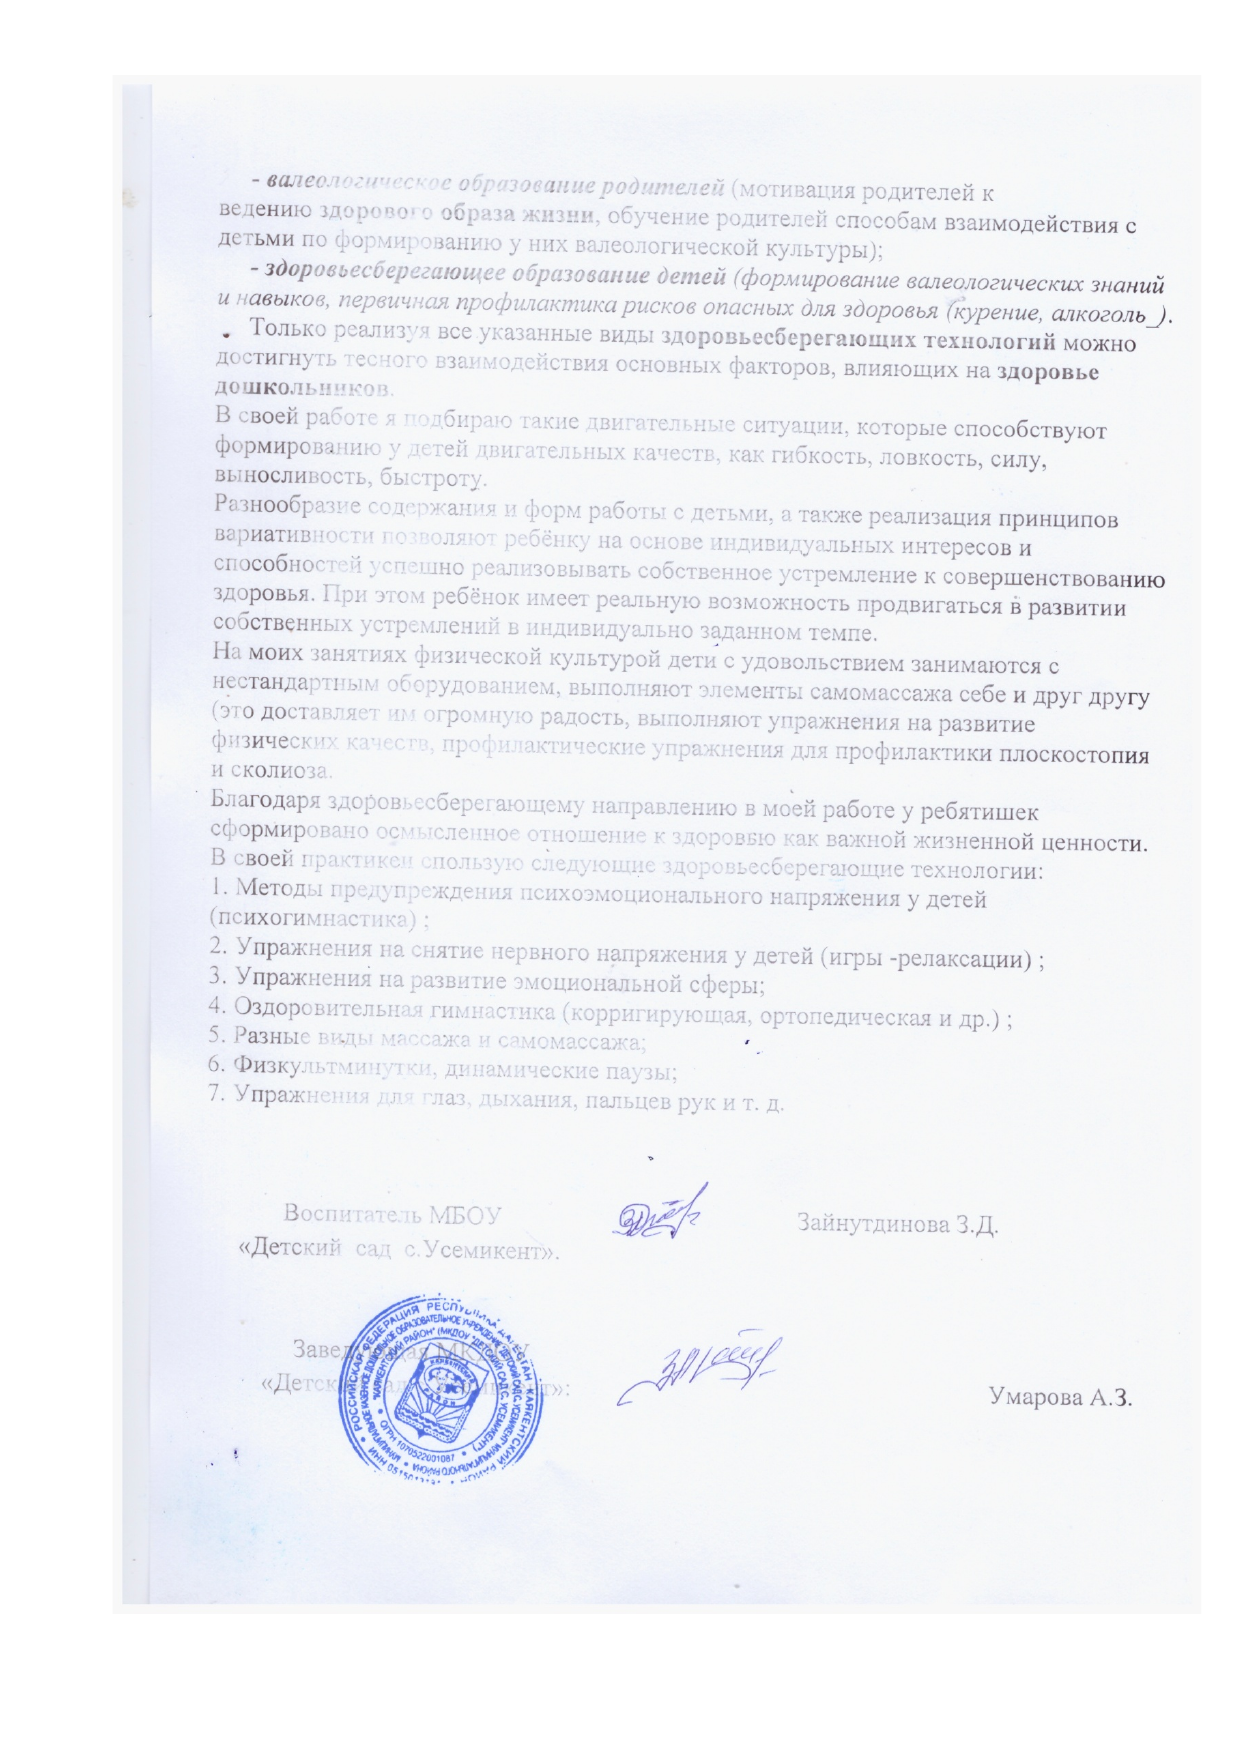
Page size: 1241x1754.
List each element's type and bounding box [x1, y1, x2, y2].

picture [112, 75, 1202, 1614]
